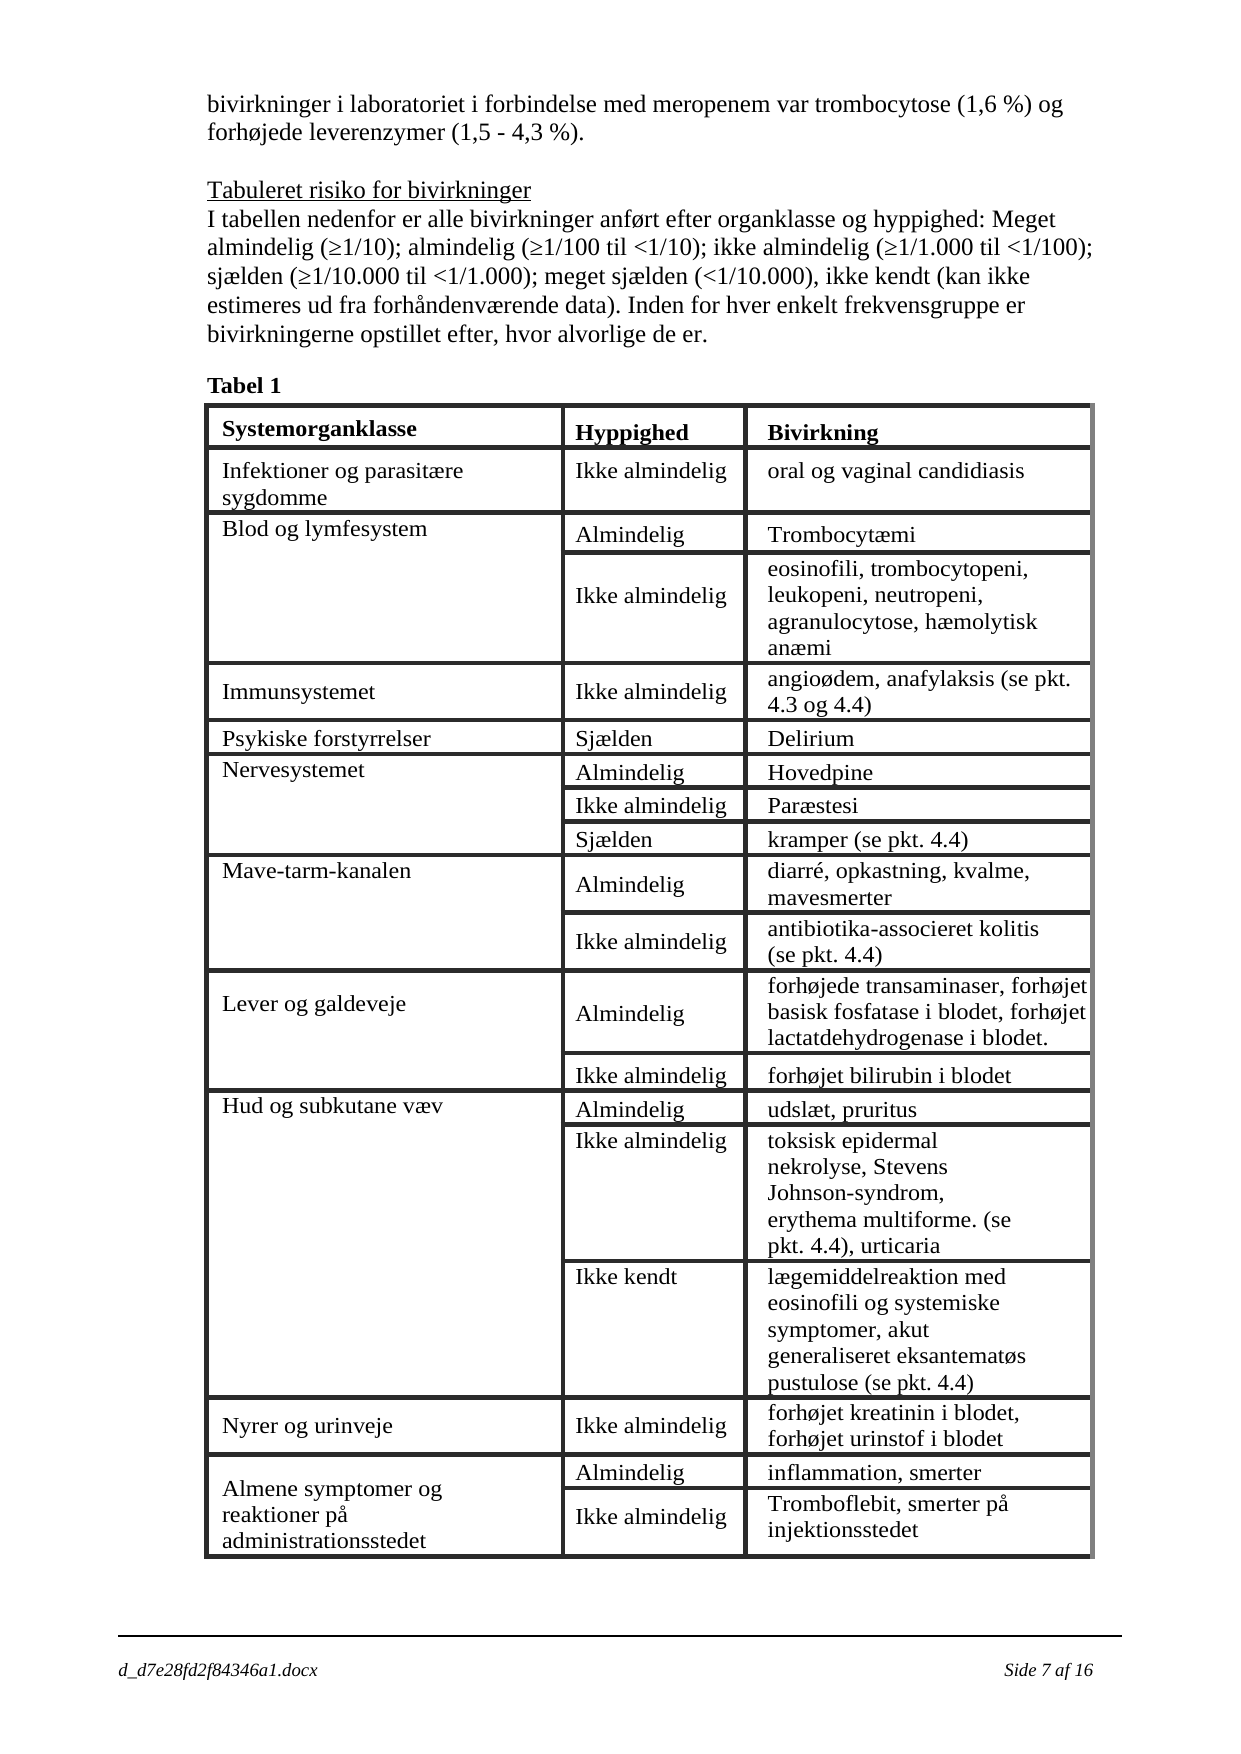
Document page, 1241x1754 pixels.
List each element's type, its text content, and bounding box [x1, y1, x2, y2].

subtitle Tabel 1 [207, 372, 1122, 399]
table_cell Ikke almindelig [565, 555, 743, 661]
text I tabellen nedenfor er alle bivirkninger anført efter organklasse og hyppighed: Meget almindelig (≥1/10); almindelig (≥1/100 til <1/10); ikke almindelig (≥1/1.000 til <1/100); sjælden (≥1/10.000 til <1/1.000); meget sjælden (<1/10.000), ikke kendt (kan ikke estimeres ud fra forhåndenværende data). Inden for hver enkelt frekvensgruppe er bivirkningerne opstillet efter, hvor alvorlige de er. [207, 204, 1122, 347]
table_cell Sjælden [565, 824, 743, 853]
table_cell Ikke almindelig [565, 1055, 743, 1088]
table_cell Tromboflebit, smerter på injektionsstedet [748, 1490, 1090, 1554]
table_cell diarré, opkastning, kvalme, mavesmerter [748, 857, 1090, 910]
table_cell Almindelig [565, 973, 743, 1051]
table_cell Ikke almindelig [565, 450, 743, 510]
table_cell Immunsystemet [209, 665, 561, 718]
text Tabuleret risiko for bivirkninger [207, 175, 1122, 204]
table_cell Paræstesi [748, 790, 1090, 819]
table_cell Ikke almindelig [565, 1490, 743, 1554]
table_cell oral og vaginal candidiasis [748, 450, 1090, 510]
table_cell forhøjede transaminaser, forhøjet basisk fosfatase i blodet, forhøjet lactatdehydrogenase i blodet. [748, 973, 1090, 1051]
table_cell kramper (se pkt. 4.4) [748, 824, 1090, 853]
table_cell eosinofili, trombocytopeni, leukopeni, neutropeni, agranulocytose, hæmolytisk anæmi [748, 555, 1090, 661]
table_cell forhøjet bilirubin i blodet [748, 1055, 1090, 1088]
table_cell Ikke kendt [565, 1263, 743, 1395]
table_cell Ikke almindelig [565, 1400, 743, 1452]
table_cell Mave-tarm-kanalen [209, 857, 561, 968]
table_cell toksisk epidermal nekrolyse, Stevens Johnson-syndrom, erythema multiforme. (se pkt. 4.4), urticaria [748, 1127, 1090, 1258]
table_cell angioødem, anafylaksis (se pkt. 4.3 og 4.4) [748, 665, 1090, 718]
table_cell antibiotika-associeret kolitis (se pkt. 4.4) [748, 915, 1090, 968]
table_cell Hovedpine [748, 756, 1090, 785]
table_cell Infektioner og parasitære sygdomme [209, 450, 561, 510]
table_cell Almene symptomer og reaktioner på administrationsstedet [209, 1457, 561, 1554]
table_cell Almindelig [565, 756, 743, 785]
table_cell forhøjet kreatinin i blodet, forhøjet urinstof i blodet [748, 1400, 1090, 1452]
table_cell Almindelig [565, 1457, 743, 1486]
table_header Hyppighed [565, 408, 743, 445]
table_cell Delirium [748, 722, 1090, 751]
table_header Bivirkning [748, 408, 1090, 445]
table_cell Sjælden [565, 722, 743, 751]
table_header Systemorganklasse [209, 408, 561, 445]
table_cell lægemiddelreaktion med eosinofili og systemiske symptomer, akut generaliseret eksantematøs pustulose (se pkt. 4.4) [748, 1263, 1090, 1395]
table_cell Almindelig [565, 857, 743, 910]
table_cell Lever og galdeveje [209, 973, 561, 1088]
table_cell Almindelig [565, 515, 743, 550]
table_cell Ikke almindelig [565, 665, 743, 718]
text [207, 89, 1122, 146]
table_cell Nervesystemet [209, 756, 561, 853]
table_cell Ikke almindelig [565, 915, 743, 968]
table_cell udslæt, pruritus [748, 1093, 1090, 1122]
table_cell Ikke almindelig [565, 790, 743, 819]
table_cell Psykiske forstyrrelser [209, 722, 561, 751]
table_cell Hud og subkutane væv [209, 1093, 561, 1395]
table_cell Almindelig [565, 1093, 743, 1122]
table_cell Nyrer og urinveje [209, 1400, 561, 1452]
table_cell Blod og lymfesystem [209, 515, 561, 661]
table_cell inflammation, smerter [748, 1457, 1090, 1486]
table_cell Ikke almindelig [565, 1127, 743, 1258]
table_cell Trombocytæmi [748, 515, 1090, 550]
